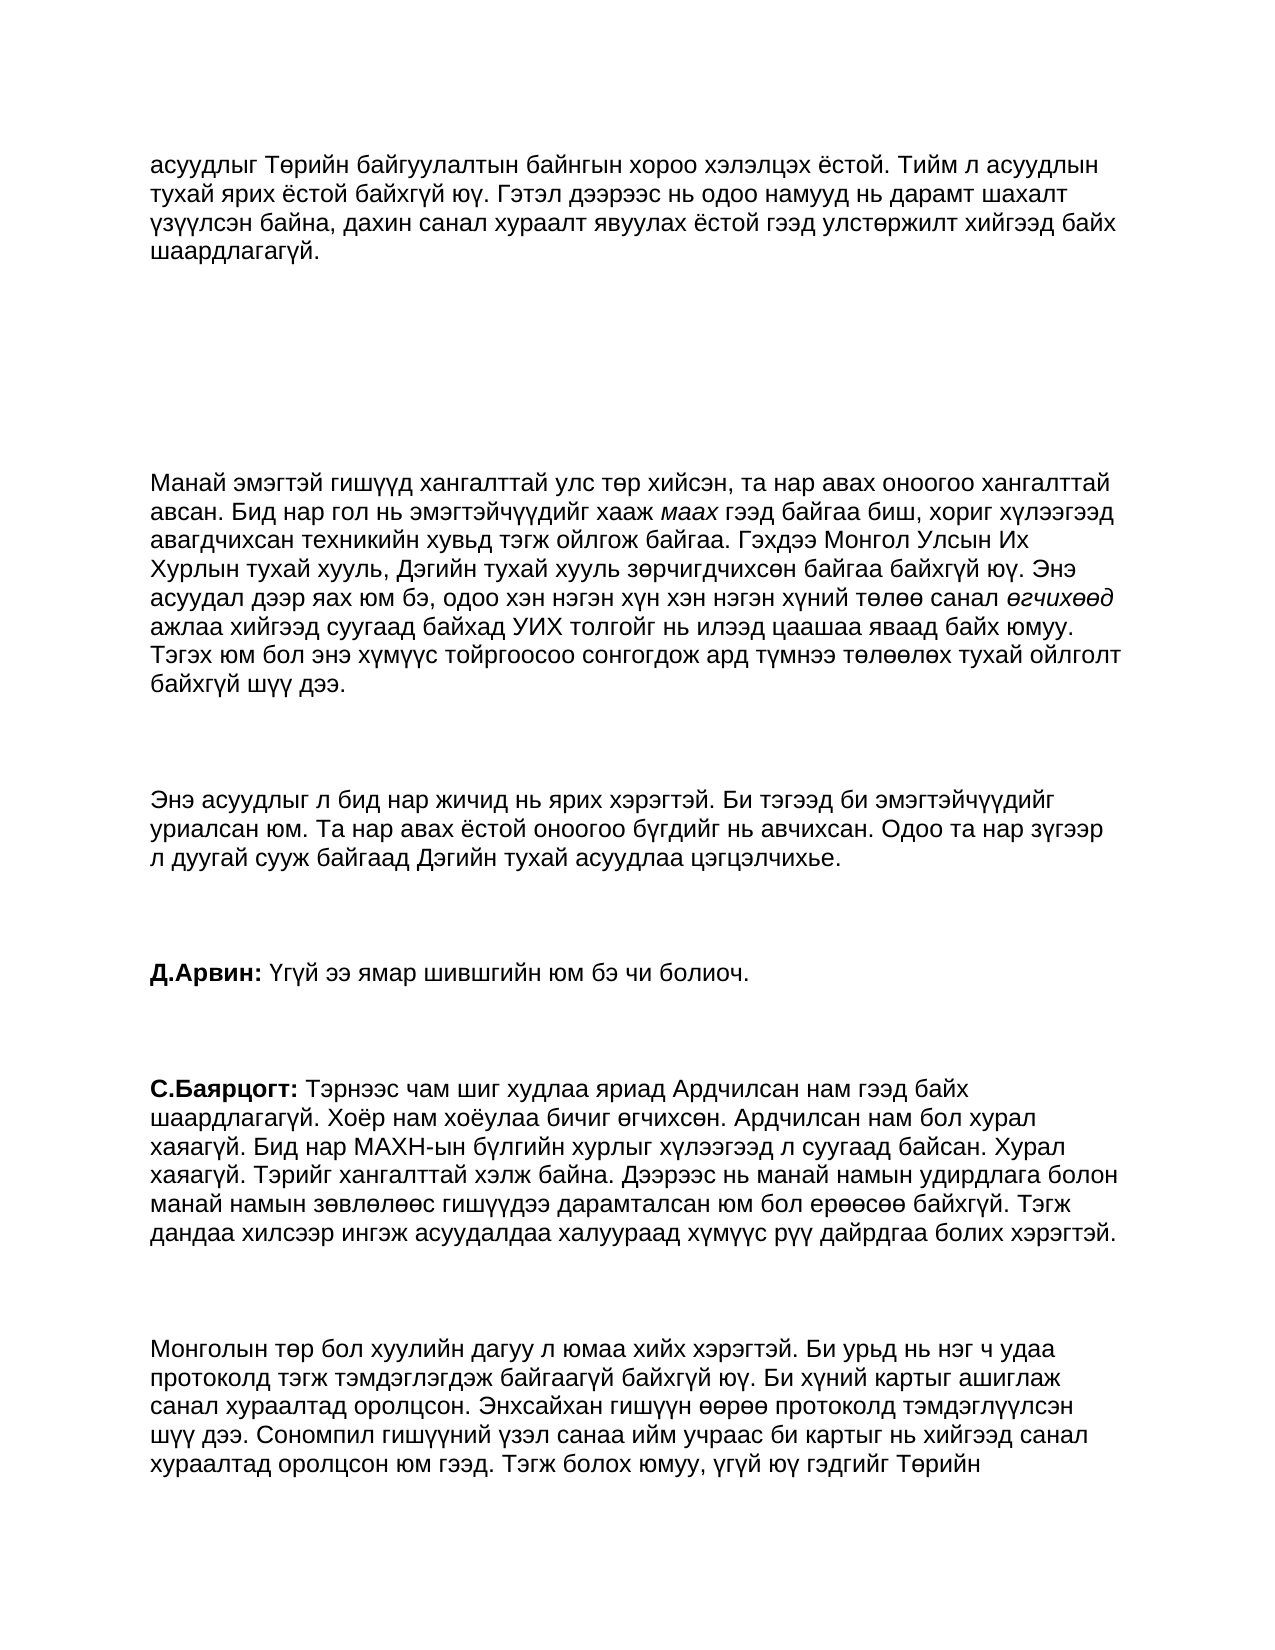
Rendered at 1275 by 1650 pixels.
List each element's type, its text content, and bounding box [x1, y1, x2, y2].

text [150, 1334, 1125, 1477]
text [150, 150, 1125, 265]
text Манай эмэгтэй гишүүд хангалттай улс төр хийсэн, та нар авах оноогоо хангалттай авсан. Бид нар гол нь эмэгтэйчүүдийг хааж маах гээд байгаа биш, хориг хүлээгээд авагдчихсан техникийн хувьд тэгж ойлгож байгаа. Гэхдээ Монгол Улсын Их Хурлын тухай хууль, Дэгийн тухай хууль зөрчигдчихсөн байгаа байхгүй юү. Энэ асуудал дээр яах юм бэ, одоо хэн нэгэн хүн хэн нэгэн хүний төлөө санал өгчихөөд ажлаа хийгээд суугаад байхад УИХ толгойг нь илээд цаашаа яваад байх юмуу. Тэгэх юм бол энэ хүмүүс тойргоосоо сонгогдож ард түмнээ төлөөлөх тухай ойлголт байхгүй шүү дээ. [150, 468, 1125, 698]
text Д.Арвин: Үгүй ээ ямар шившгийн юм бэ чи болиоч. [150, 958, 1125, 987]
text С.Баярцогт: Тэрнээс чам шиг худлаа яриад Ардчилсан нам гээд байх шаардлагагүй. Хоёр нам хоёулаа бичиг өгчихсөн. Ардчилсан нам бол хурал хаяагүй. Бид нар МАХН-ын бүлгийн хурлыг хүлээгээд л суугаад байсан. Хурал хаяагүй. Тэрийг хангалттай хэлж байна. Дээрээс нь манай намын удирдлага болон манай намын зөвлөлөөс гишүүдээ дарамталсан юм бол ерөөсөө байхгүй. Тэгж дандаа хилсээр ингэж асуудалдаа халуураад хүмүүс рүү дайрдгаа болих хэрэгтэй. [150, 1074, 1125, 1247]
text Энэ асуудлыг л бид нар жичид нь ярих хэрэгтэй. Би тэгээд би эмэгтэйчүүдийг уриалсан юм. Та нар авах ёстой оноогоо бүгдийг нь авчихсан. Одоо та нар зүгээр л дуугай сууж байгаад Дэгийн тухай асуудлаа цэгцэлчихье. [150, 785, 1125, 871]
